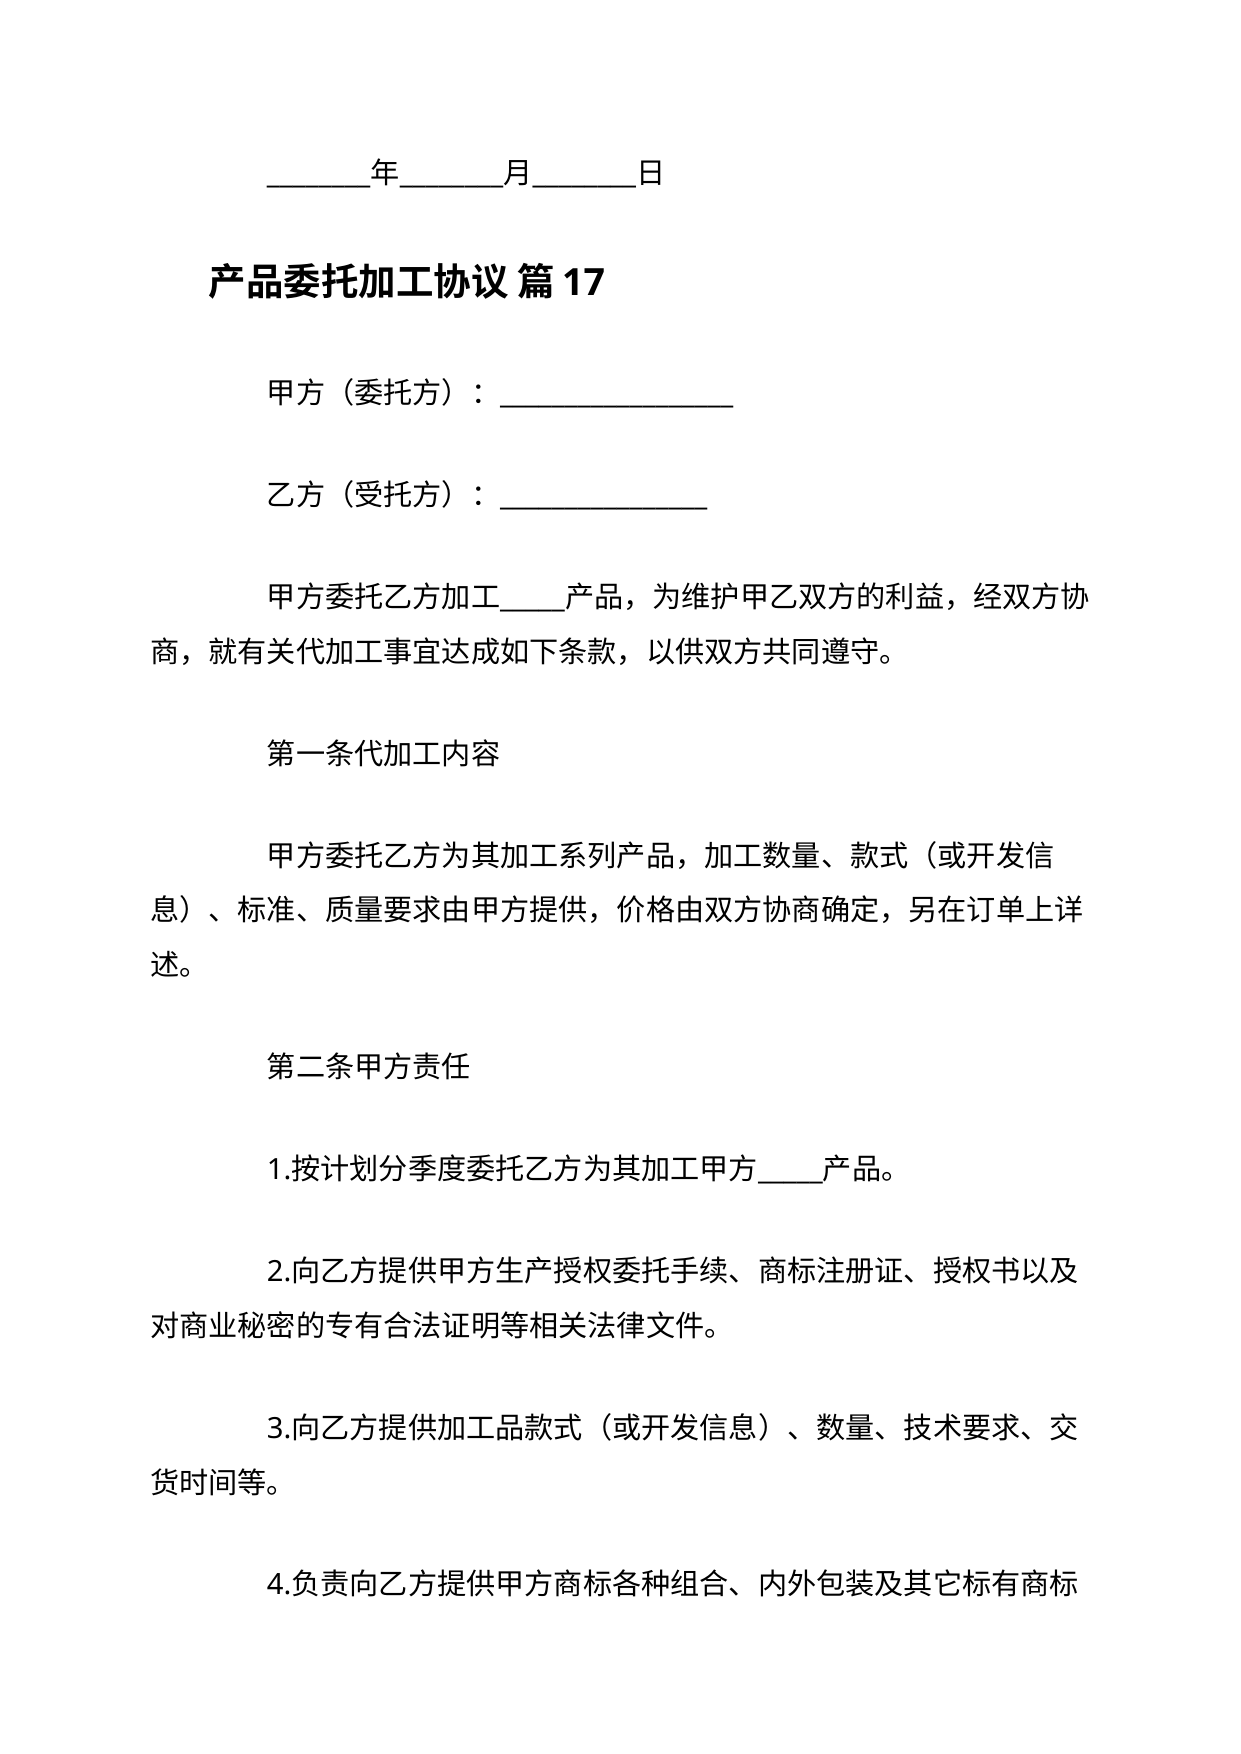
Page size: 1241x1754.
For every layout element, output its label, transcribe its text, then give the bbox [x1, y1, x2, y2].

text 产品委托加工协议 篇17 [150, 252, 1090, 306]
text 3.向乙方提供加工品款式（或开发信息）、数量、技术要求、交货时间等。 [150, 1404, 1090, 1501]
text ________年________月________日 [150, 150, 1090, 192]
text 甲方委托乙方为其加工系列产品，加工数量、款式（或开发信息）、标准、质量要求由甲方提供，价格由双方协商确定，另在订单上详述。 [150, 832, 1090, 984]
text 乙方（受托方）：________________ [150, 472, 1090, 514]
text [150, 1561, 1090, 1603]
text 第一条代加工内容 [150, 730, 1090, 773]
text 第二条甲方责任 [150, 1044, 1090, 1086]
text 甲方（委托方）：__________________ [150, 369, 1090, 412]
text 甲方委托乙方加工_____产品，为维护甲乙双方的利益，经双方协商，就有关代加工事宜达成如下条款，以供双方共同遵守。 [150, 573, 1090, 671]
text 2.向乙方提供甲方生产授权委托手续、商标注册证、授权书以及对商业秘密的专有合法证明等相关法律文件。 [150, 1247, 1090, 1345]
text 1.按计划分季度委托乙方为其加工甲方_____产品。 [150, 1145, 1090, 1188]
